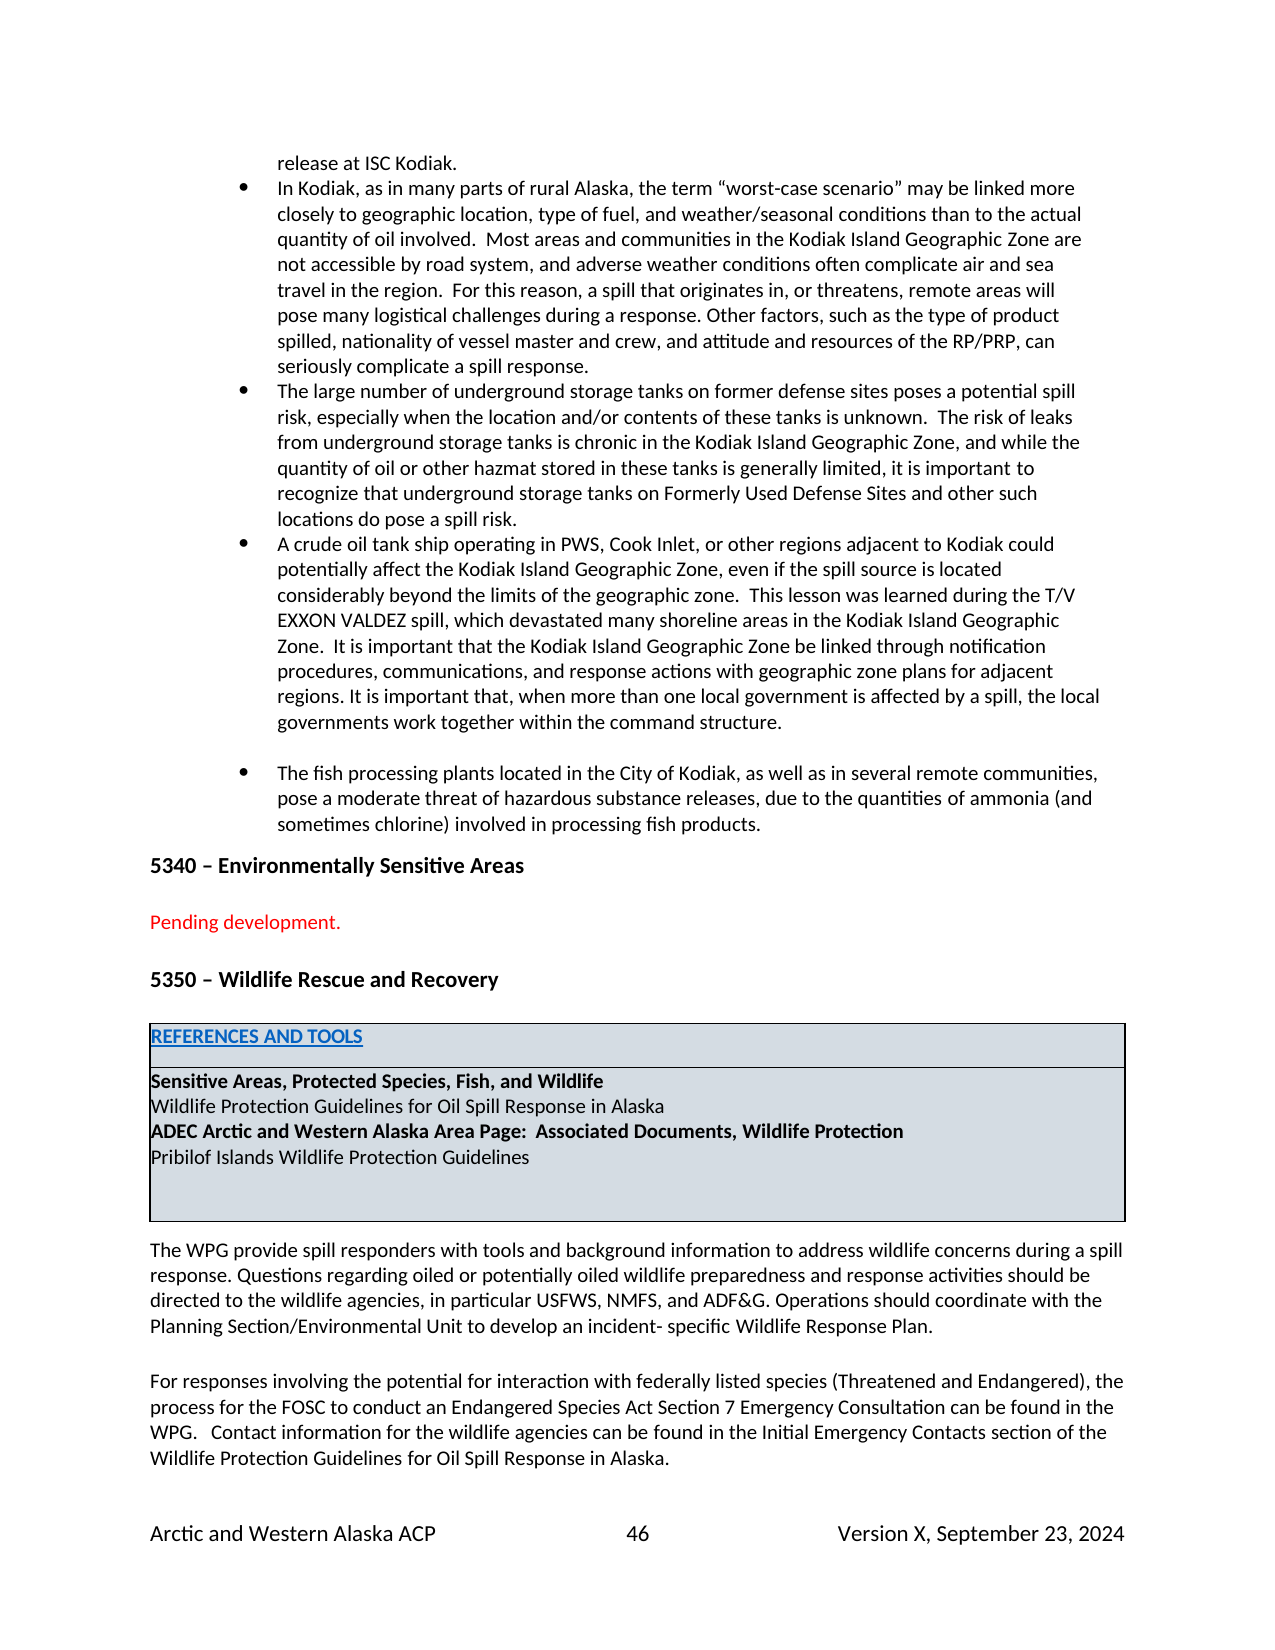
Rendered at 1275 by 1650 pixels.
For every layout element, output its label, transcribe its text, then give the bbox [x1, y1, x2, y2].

list The fish processing plants located in the City of Kodiak, as well as in several remote communities, pose a moderate threat of hazardous substance releases, due to the quantities of ammonia (and sometimes chlorine) involved in processing fish products. [239, 760, 1102, 836]
list In Kodiak, as in many parts of rural Alaska, the term “worst-case scenario” may be linked more closely to geographic location, type of fuel, and weather/seasonal conditions than to the actual quantity of oil involved. Most areas and communities in the Kodiak Island Geographic Zone are not accessible by road system, and adverse weather conditions often complicate air and sea travel in the region. For this reason, a spill that originates in, or threatens, remote areas will pose many logistical challenges during a response. Other factors, such as the type of product spilled, nationality of vessel master and crew, and attitude and resources of the RP/PRP, can seriously complicate a spill response. [239, 175, 1091, 379]
text For responses involving the potential for interaction with federally listed species (Threatened and Endangered), the process for the FOSC to conduct an Endangered Species Act Section 7 Emergency Consultation can be found in the WPG. Contact information for the wildlife agencies can be found in the Initial Emergency Contacts section of the Wildlife Protection Guidelines for Oil Spill Response in Alaska. [150, 1368, 1125, 1470]
list The large number of underground storage tanks on former defense sites poses a potential spill risk, especially when the location and/or contents of these tanks is unknown. The risk of leaks from underground storage tanks is chronic in the Kodiak Island Geographic Zone, and while the quantity of oil or other hazmat stored in these tanks is generally limited, it is important to recognize that underground storage tanks on Formerly Used Defense Sites and other such locations do pose a spill risk. [239, 379, 1104, 531]
table_header REFERENCES AND TOOLS [151, 1024, 1124, 1067]
subtitle 5340 – Environmentally Sensitive Areas [150, 851, 1125, 879]
text Pending development. [150, 909, 1125, 935]
subtitle 5350 – Wildlife Rescue and Recovery [150, 965, 1125, 993]
text The WPG provide spill responders with tools and background information to address wildlife concerns during a spill response. Questions regarding oiled or potentially oiled wildlife preparedness and response activities should be directed to the wildlife agencies, in particular USFWS, NMFS, and ADF&G. Operations should coordinate with the Planning Section/Environmental Unit to develop an incident- specific Wildlife Response Plan. [150, 1237, 1125, 1338]
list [239, 150, 1090, 175]
table_cell Sensitive Areas, Protected Species, Fish, and Wildlife Wildlife Protection Guidelines for Oil Spill Response in Alaska ADEC Arctic and Western Alaska Area Page: Associated Documents, Wildlife Protection Pribilof Islands Wildlife Protection Guidelines [151, 1068, 1124, 1221]
list A crude oil tank ship operating in PWS, Cook Inlet, or other regions adjacent to Kodiak could potentially affect the Kodiak Island Geographic Zone, even if the spill source is located considerably beyond the limits of the geographic zone. This lesson was learned during the T/V EXXON VALDEZ spill, which devastated many shoreline areas in the Kodiak Island Geographic Zone. It is important that the Kodiak Island Geographic Zone be linked through notification procedures, communications, and response actions with geographic zone plans for adjacent regions. It is important that, when more than one local government is affected by a spill, the local governments work together within the command structure. [239, 531, 1104, 734]
